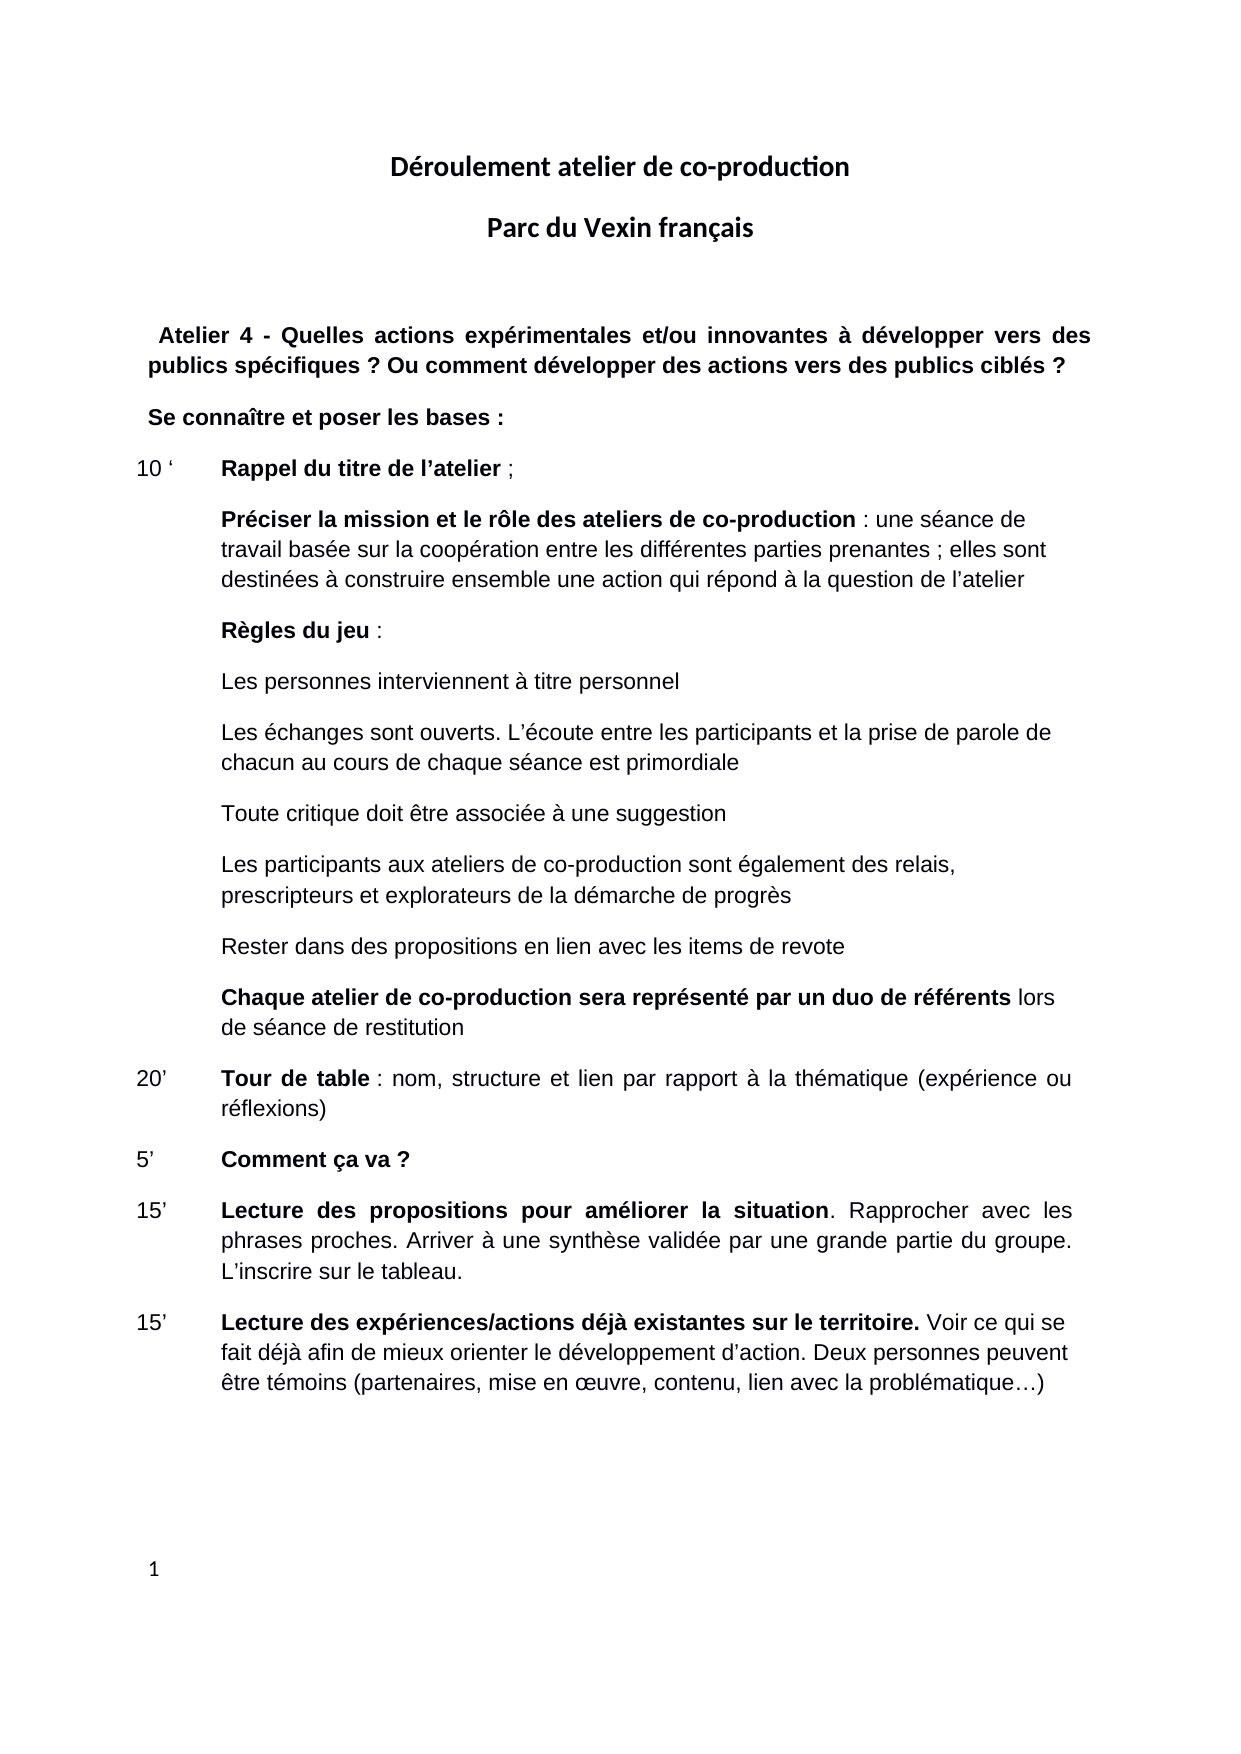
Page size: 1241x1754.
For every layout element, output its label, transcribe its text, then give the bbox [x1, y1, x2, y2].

table_header Rappel du titre de l’atelier ; Préciser la mission et le rôle des ateliers de co-production : une séance de travail basée sur la coopération entre les différentes parties prenantes ; elles sont destinées à construire ensemble une action qui répond à la question de l’atelier Règles du jeu : Les personnes interviennent à titre personnel Les échanges sont ouverts. L’écoute entre les participants et la prise de parole de chacun au cours de chaque séance est primordiale Toute critique doit être associée à une suggestion Les participants aux ateliers de co-production sont également des relais, prescripteurs et explorateurs de la démarche de progrès Rester dans des propositions en lien avec les items de revote Chaque atelier de co-production sera représenté par un duo de référents lors de séance de restitution [210, 455, 1084, 1065]
table_cell 15’ [125, 1309, 209, 1420]
text Se connaître et poser les bases : [148, 403, 1093, 430]
table_cell 15’ [125, 1197, 209, 1309]
table_header 10 ‘ [125, 455, 209, 1065]
table_cell Lecture des propositions pour améliorer la situation. Rapprocher avec les phrases proches. Arriver à une synthèse validée par une grande partie du groupe. L’inscrire sur le tableau. [210, 1197, 1084, 1309]
text Déroulement atelier de co-production [148, 148, 1093, 183]
table_cell 5’ [125, 1146, 209, 1197]
table_cell Tour de table : nom, structure et lien par rapport à la thématique (expérience ou réflexions) [210, 1065, 1084, 1146]
text Atelier 4 - Quelles actions expérimentales et/ou innovantes à développer vers des publics spécifiques ? Ou comment développer des actions vers des publics ciblés ? [148, 322, 1093, 379]
table_cell 20’ [125, 1065, 209, 1146]
table_cell Lecture des expériences/actions déjà existantes sur le territoire. Voir ce qui se fait déjà afin de mieux orienter le développement d’action. Deux personnes peuvent être témoins (partenaires, mise en œuvre, contenu, lien avec la problématique…) [210, 1309, 1084, 1420]
table_cell Comment ça va ? [210, 1146, 1084, 1197]
text Parc du Vexin français [148, 209, 1093, 245]
